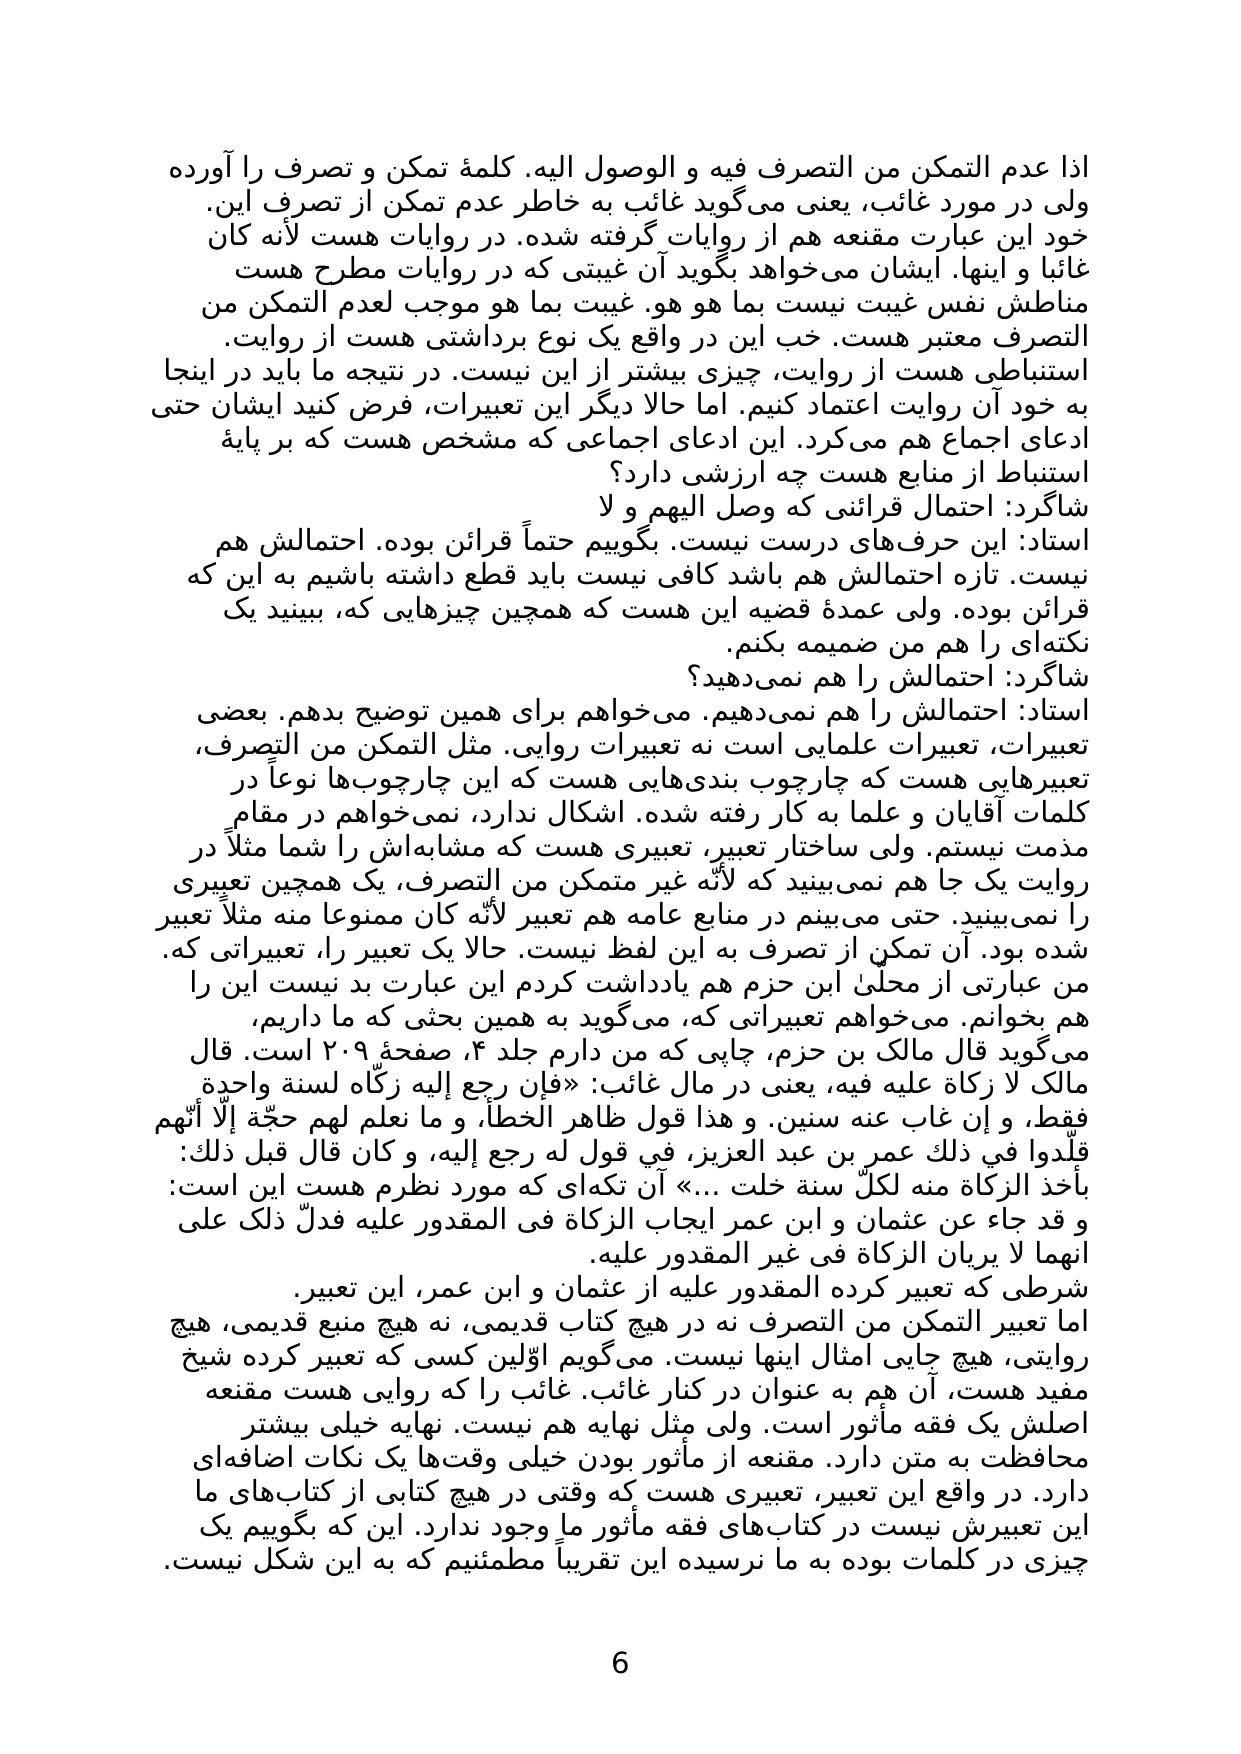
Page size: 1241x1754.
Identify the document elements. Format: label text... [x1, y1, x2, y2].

text استاد: احتمالش را هم نمی‌دهیم. می‌خواهم برای همین توضیح بدهم. بعضی تعبیرات، تعبیرات علمایی است نه تعبیرات روایی. مثل التمکن من التصرف، تعبیرهایی هست که چارچوب بندی‌هایی هست که این چارچوب‌ها نوعاً در کلمات آقایان و علما به کار رفته شده. اشکال ندارد، نمی‌خواهم در مقام مذمت نیستم. ولی ساختار تعبیر، تعبیری هست که مشابه‌اش را شما مثلاً در روایت یک جا هم نمی‌بینید که لأنّه غیر متمکن من التصرف، یک همچین تعبیری را نمی‌بینید. حتی می‌بینم در منابع عامه هم تعبیر لأنّه کان ممنوعا منه مثلاً تعبیر شده بود. آن تمکن از تصرف به این لفظ نیست. حالا یک تعبیر را، تعبیراتی که. من عبارتی از محلّیٰ ابن حزم هم یادداشت کردم این عبارت بد نیست این را هم بخوانم. می‌خواهم تعبیراتی که، می‌گوید به همین بحثی که ما داریم، می‌گوید قال مالک بن حزم، چاپی که من دارم جلد ۴، صفحۀ ۲۰۹ است. قال مالک لا زکاة علیه فیه، یعنی در مال غائب: «فإن رجع إليه زكّاه لسنة واحدة فقط، و إن غاب عنه سنين. و هذا قول ظاهر الخطأ، و ما نعلم لهم حجّة إلّا أنّهم قلّدوا في ذلك عمر بن عبد العزيز، في قول له رجع إليه، و كان قال قبل ذلك: بأخذ الزكاة منه لكلّ سنة خلت ...» آن تکه‌ای که مورد نظرم هست این است: و قد جاء عن عثمان و ابن عمر ایجاب الزکاة فی المقدور علیه فدلّ ذلک علی انهما لا یریان الزکاة فی غیر المقدور علیه. [150, 693, 1090, 1271]
text شاگرد: احتمال قرائنی که وصل الیهم و لا [150, 489, 1090, 523]
text شاگرد: احتمالش را هم نمی‌دهید؟ [150, 659, 1090, 693]
text شرطی که تعبیر کرده المقدور علیه از عثمان و ابن عمر، این تعبیر. [150, 1271, 1090, 1304]
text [150, 150, 1090, 489]
text اما تعبیر التمکن من التصرف نه در هیچ کتاب قدیمی، نه هیچ منبع قدیمی، هیچ روایتی، هیچ جایی امثال اینها نیست. می‌گویم اوّلین کسی که تعبیر کرده شیخ مفید هست، آن هم به عنوان در کنار غائب. غائب را که روایی هست مقنعه اصلش یک فقه مأثور است. ولی مثل نهایه هم نیست. نهایه خیلی بیشتر محافظت به متن دارد. مقنعه از مأثور بودن خیلی وقت‌ها یک نکات اضافه‌ای دارد. در واقع این تعبیر، تعبیری هست که وقتی در هیچ کتابی از کتاب‌های ما این تعبیرش نیست در کتاب‌های فقه مأثور ما وجود ندارد. این که بگوییم یک چیزی در کلمات بوده به ما نرسیده این تقریباً مطمئنیم که به این شکل نیست. [150, 1304, 1090, 1576]
text استاد: این حرف‌های درست نیست. بگوییم حتماً قرائن بوده. احتمالش هم نیست. تازه احتمالش هم باشد کافی نیست باید قطع داشته باشیم به این که قرائن بوده. ولی عمدۀ قضیه این هست که همچین چیزهایی که، ببینید یک نکته‌ای را هم من ضمیمه بکنم. [150, 523, 1090, 659]
